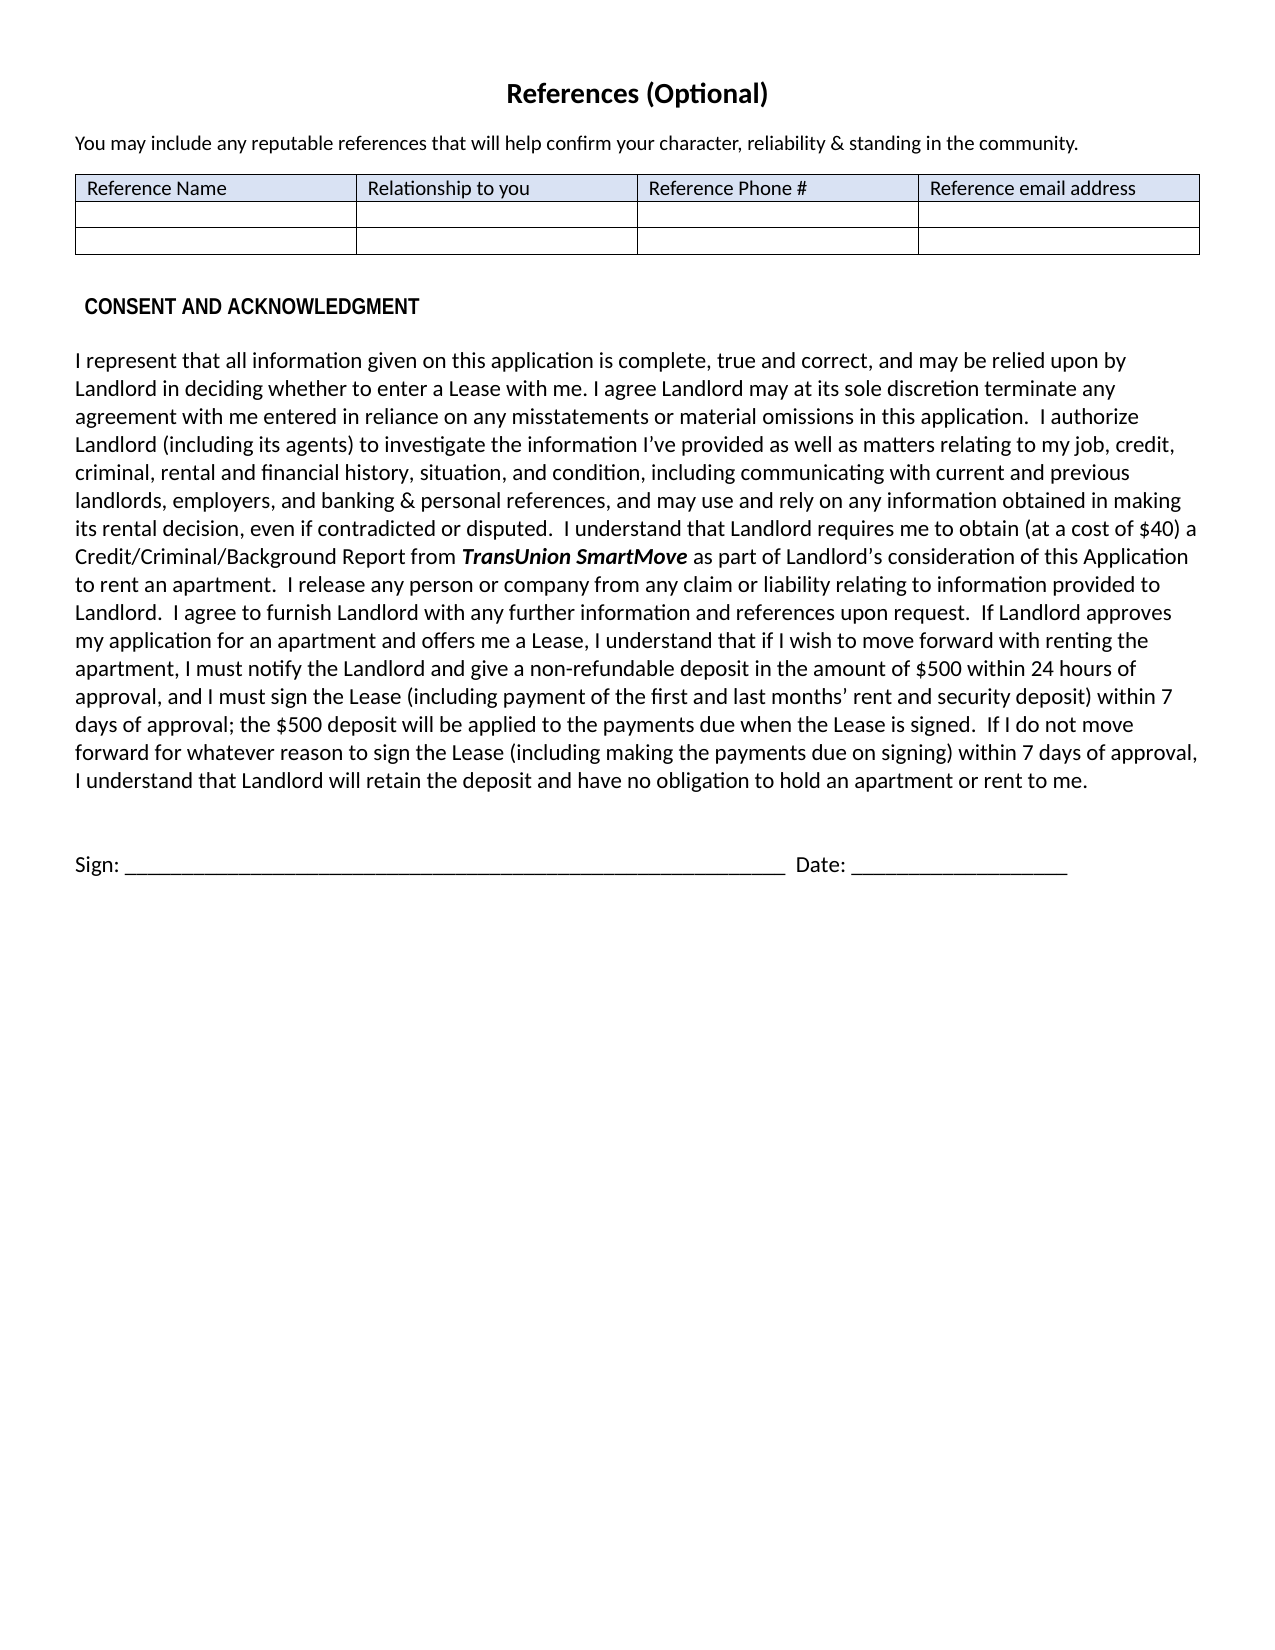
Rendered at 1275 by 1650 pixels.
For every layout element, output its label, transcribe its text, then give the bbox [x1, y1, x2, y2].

table_cell [357, 228, 637, 253]
table_header Reference Phone # [638, 175, 918, 201]
table_cell [638, 202, 918, 227]
text I represent that all information given on this application is complete, true and correct, and may be relied upon by Landlord in deciding whether to enter a Lease with me. I agree Landlord may at its sole discretion terminate any agreement with me entered in reliance on any misstatements or material omissions in this application. I authorize Landlord (including its agents) to investigate the information I’ve provided as well as matters relating to my job, credit, criminal, rental and financial history, situation, and condition, including communicating with current and previous landlords, employers, and banking & personal references, and may use and rely on any information obtained in making its rental decision, even if contradicted or disputed. I understand that Landlord requires me to obtain (at a cost of $40) a Credit/Criminal/Background Report from TransUnion SmartMove as part of Landlord’s consideration of this Application to rent an apartment. I release any person or company from any claim or liability relating to information provided to Landlord. I agree to furnish Landlord with any further information and references upon request. If Landlord approves my application for an apartment and offers me a Lease, I understand that if I wish to move forward with renting the apartment, I must notify the Landlord and give a non-refundable deposit in the amount of $500 within 24 hours of approval, and I must sign the Lease (including payment of the first and last months’ rent and security deposit) within 7 days of approval; the $500 deposit will be applied to the payments due when the Lease is signed. If I do not move forward for whatever reason to sign the Lease (including making the payments due on signing) within 7 days of approval, I understand that Landlord will retain the deposit and have no obligation to hold an apartment or rent to me. [75, 346, 1200, 794]
table_cell [357, 202, 637, 227]
text CONSENT AND ACKNOWLEDGMENT [75, 293, 1200, 319]
table_cell [76, 228, 356, 253]
table_cell [919, 202, 1199, 227]
text References (Optional) [75, 75, 1200, 111]
table_header Relationship to you [357, 175, 637, 201]
table_header Reference Name [76, 175, 356, 201]
table_cell [638, 228, 918, 253]
table_cell [919, 228, 1199, 253]
text Sign: __________________________________________________________ Date: ___________________ [75, 850, 1200, 878]
table_cell [76, 202, 356, 227]
text You may include any reputable references that will help confirm your character, reliability & standing in the community. [75, 130, 1200, 156]
table_header Reference email address [919, 175, 1199, 201]
